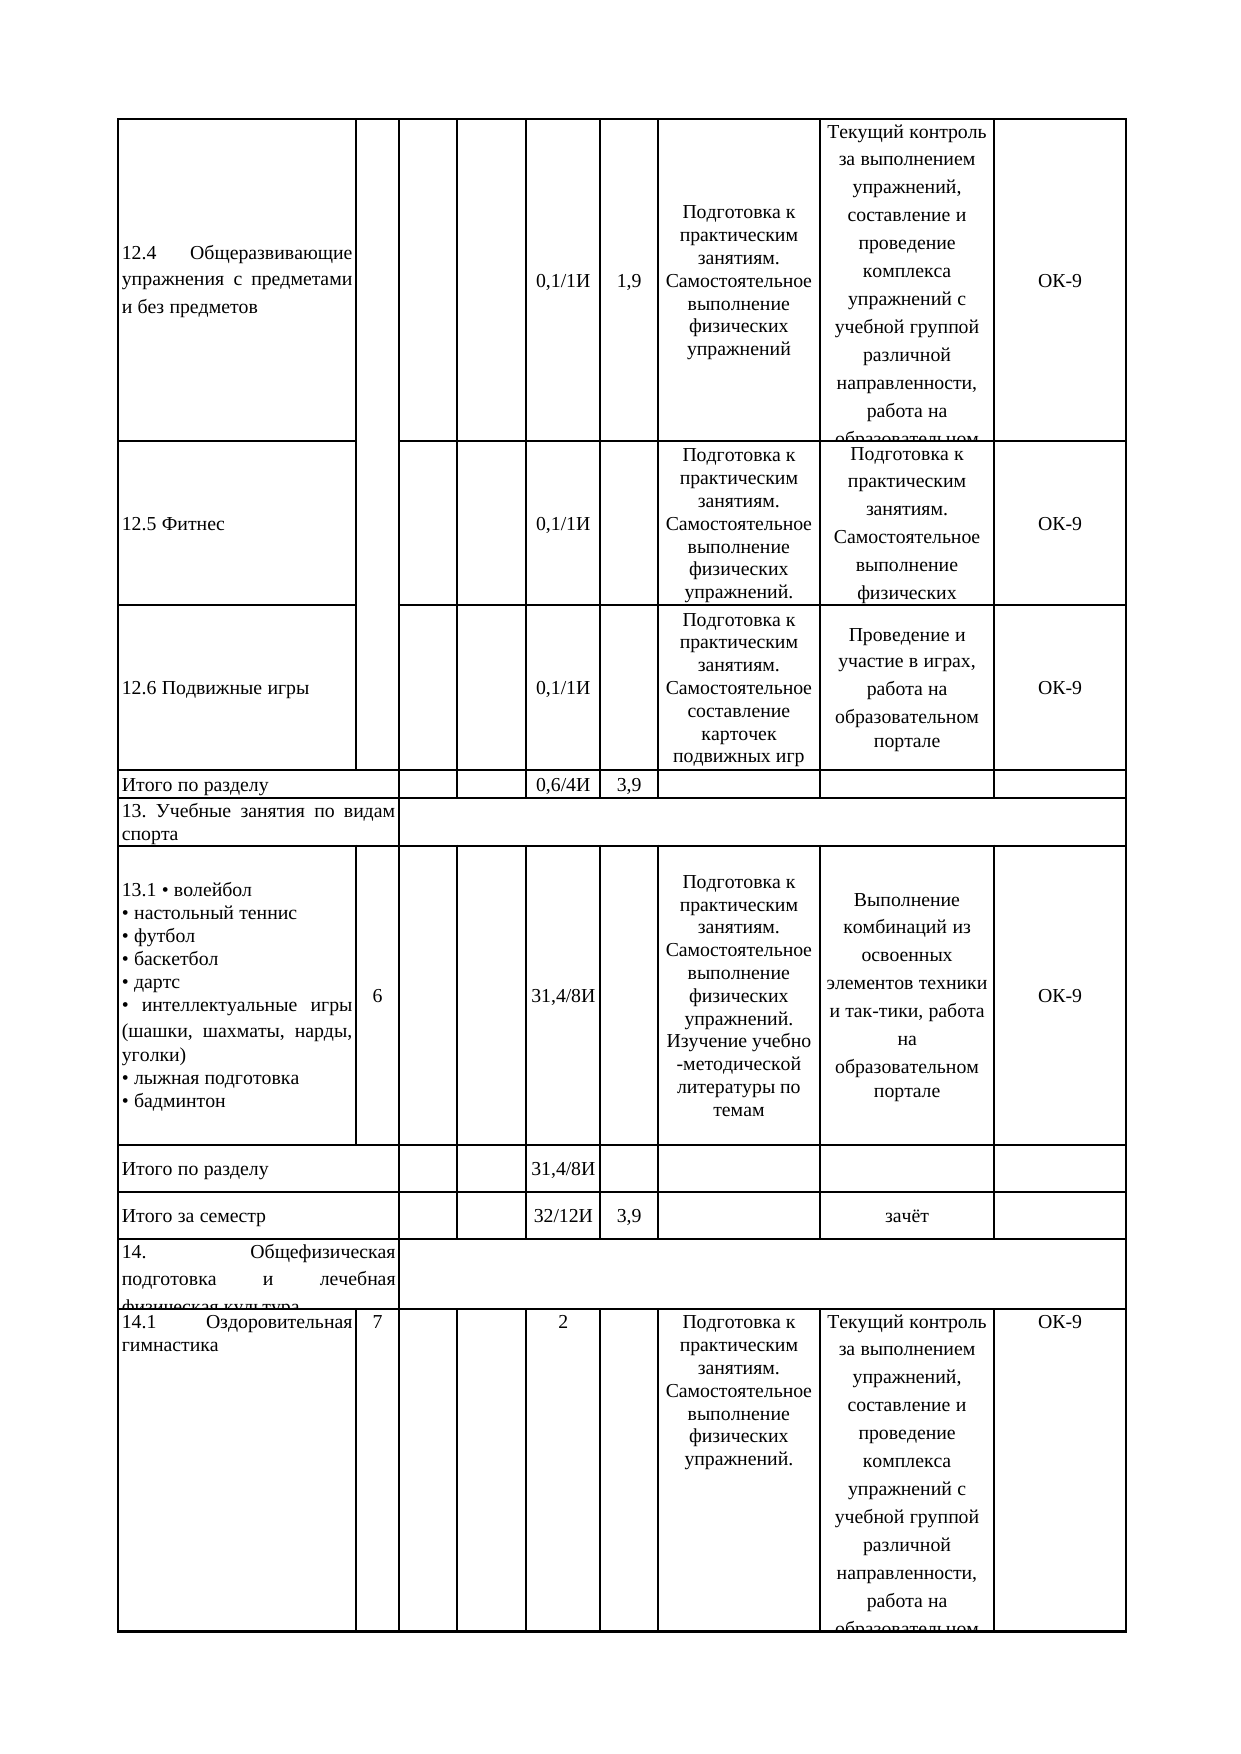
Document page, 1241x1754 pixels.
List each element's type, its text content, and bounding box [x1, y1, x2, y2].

table_cell [659, 1193, 819, 1238]
table_cell Итого по разделу [119, 1146, 398, 1191]
table_cell 31,4/8И [527, 847, 599, 1144]
table_cell 12.4 Общеразвивающие упражнения с предметами и без предметов [119, 120, 355, 440]
table_cell 0,6/4И [527, 771, 599, 797]
table_cell 14. Общефизическая подготовка и лечебная физическая культура [119, 1240, 398, 1308]
table_cell 31,4/8И [527, 1146, 599, 1191]
table_cell 1,9 [601, 120, 657, 440]
table_cell [400, 771, 456, 797]
table_cell 12.6 Подвижные игры [119, 606, 355, 768]
table_cell Выполнение комбинаций из освоенных элементов техники и так-тики, работа на образовательном портале [821, 847, 993, 1144]
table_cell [821, 1310, 993, 1630]
table_cell ОК-9 [995, 1310, 1125, 1630]
table_cell 0,1/1И [527, 442, 599, 604]
table_cell 2 [527, 1310, 599, 1630]
table_cell [601, 847, 657, 1144]
table_cell Проведение и участие в играх, работа на образовательном портале [821, 606, 993, 768]
table_cell 6 [357, 847, 398, 1144]
table_cell Подготовка к практическим занятиям. Самостоятельное выполнение физических упражнений. [659, 442, 819, 604]
table_cell 3,9 [601, 771, 657, 797]
table_cell Подготовка к практическим занятиям. Самостоятельное выполнение физических упражнений. [821, 442, 993, 604]
table_cell ОК-9 [995, 442, 1125, 604]
table_cell 7 [357, 1310, 398, 1630]
table_cell [659, 1146, 819, 1191]
table_cell [821, 771, 993, 797]
table_cell [601, 442, 657, 604]
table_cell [659, 1310, 819, 1630]
table_cell [458, 606, 525, 768]
table_cell [458, 1193, 525, 1238]
table_cell ОК-9 [995, 120, 1125, 440]
table_cell [400, 1146, 456, 1191]
table_cell [400, 442, 456, 604]
table_cell 32/12И [527, 1193, 599, 1238]
table_cell 13.1 • волейбол • настольный теннис • футбол • баскетбол • дартс • интеллектуальные игры (шашки, шахматы, нарды, уголки) • лыжная подготовка • бадминтон [119, 847, 355, 1144]
table_cell [821, 1146, 993, 1191]
table_cell [601, 1310, 657, 1630]
table_cell Подготовка к практическим занятиям. Самостоятельное выполнение физических упражнений. Изучение учебно -методической литературы по темам [659, 847, 819, 1144]
table_cell [601, 1146, 657, 1191]
table_cell Итого по разделу [119, 771, 398, 797]
table_cell [458, 771, 525, 797]
table_cell [995, 1146, 1125, 1191]
table_cell 0,1/1И [527, 120, 599, 440]
table_cell [659, 771, 819, 797]
table_cell [458, 120, 525, 440]
table_cell ОК-9 [995, 606, 1125, 768]
table_cell 13. Учебные занятия по видам спорта [119, 799, 398, 844]
table_cell [601, 606, 657, 768]
table_cell 14.1 Оздоровительная гимнастика [119, 1310, 355, 1630]
table_cell [458, 442, 525, 604]
table_cell [458, 847, 525, 1144]
table_cell [400, 847, 456, 1144]
table_cell [400, 1193, 456, 1238]
table_cell ОК-9 [995, 847, 1125, 1144]
table_cell [458, 1310, 525, 1630]
table_cell [400, 1310, 456, 1630]
table_cell [458, 1146, 525, 1191]
table_cell [400, 799, 1125, 844]
table_cell Подготовка к практическим занятиям. Самостоятельное выполнение физических упражнений [659, 120, 819, 440]
table_cell Подготовка к практическим занятиям. Самостоятельное составление карточек подвижных игр [659, 606, 819, 768]
table_cell Итого за семестр [119, 1193, 398, 1238]
table_cell [400, 1240, 1125, 1308]
table_cell 12.5 Фитнес [119, 442, 355, 604]
table_cell зачёт [821, 1193, 993, 1238]
table_cell [400, 606, 456, 768]
table_cell [400, 120, 456, 440]
table_cell 3,9 [601, 1193, 657, 1238]
table_cell [995, 1193, 1125, 1238]
table_cell [995, 771, 1125, 797]
table_cell 0,1/1И [527, 606, 599, 768]
